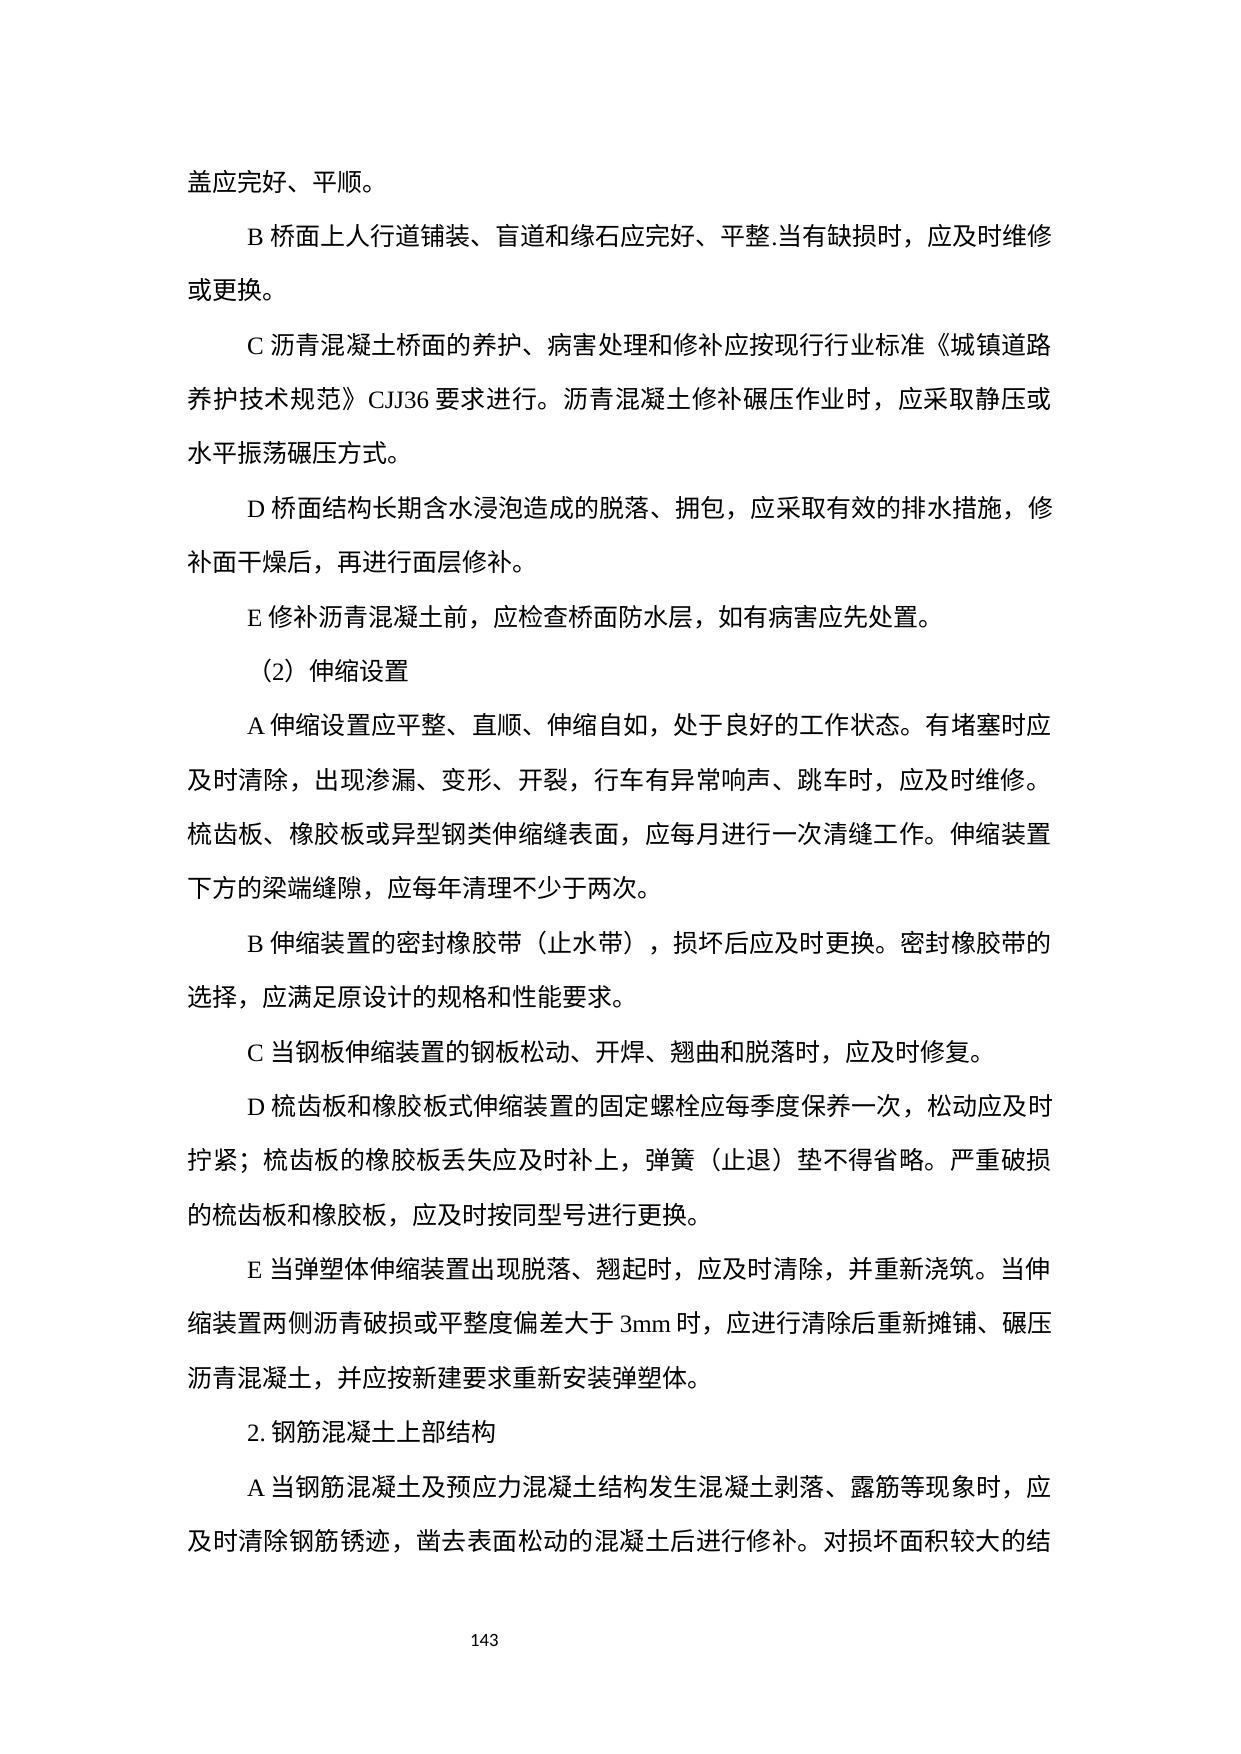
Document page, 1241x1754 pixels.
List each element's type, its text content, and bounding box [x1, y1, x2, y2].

text C 沥青混凝土桥面的养护、病害处理和修补应按现行行业标准《城镇道路养护技术规范》CJJ36要求进行。沥青混凝土修补碾压作业时，应采取静压或水平振荡碾压方式。 [187, 325, 1053, 470]
text A 伸缩设置应平整、直顺、伸缩自如，处于良好的工作状态。有堵塞时应及时清除，出现渗漏、变形、开裂，行车有异常响声、跳车时，应及时维修。梳齿板、橡胶板或异型钢类伸缩缝表面，应每月进行一次清缝工作。伸缩装置下方的梁端缝隙，应每年清理不少于两次。 [187, 706, 1053, 905]
text （2）伸缩设置 [187, 651, 1053, 688]
text D 桥面结构长期含水浸泡造成的脱落、拥包，应采取有效的排水措施，修补面干燥后，再进行面层修补。 [187, 488, 1053, 579]
text D 梳齿板和橡胶板式伸缩装置的固定螺栓应每季度保养一次，松动应及时拧紧；梳齿板的橡胶板丢失应及时补上，弹簧（止退）垫不得省略。严重破损的梳齿板和橡胶板，应及时按同型号进行更换。 [187, 1086, 1053, 1231]
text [187, 1467, 1053, 1558]
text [187, 162, 1053, 198]
text 2. 钢筋混凝土上部结构 [187, 1413, 1053, 1449]
text B 桥面上人行道铺装、盲道和缘石应完好、平整.当有缺损时，应及时维修或更换。 [187, 216, 1053, 307]
text C 当钢板伸缩装置的钢板松动、开焊、翘曲和脱落时，应及时修复。 [187, 1032, 1053, 1068]
text B 伸缩装置的密封橡胶带（止水带），损坏后应及时更换。密封橡胶带的选择，应满足原设计的规格和性能要求。 [187, 923, 1053, 1014]
text E 当弹塑体伸缩装置出现脱落、翘起时，应及时清除，并重新浇筑。当伸缩装置两侧沥青破损或平整度偏差大于3mm时，应进行清除后重新摊铺、碾压沥青混凝土，并应按新建要求重新安装弹塑体。 [187, 1249, 1053, 1394]
text E 修补沥青混凝土前，应检查桥面防水层，如有病害应先处置。 [187, 597, 1053, 633]
